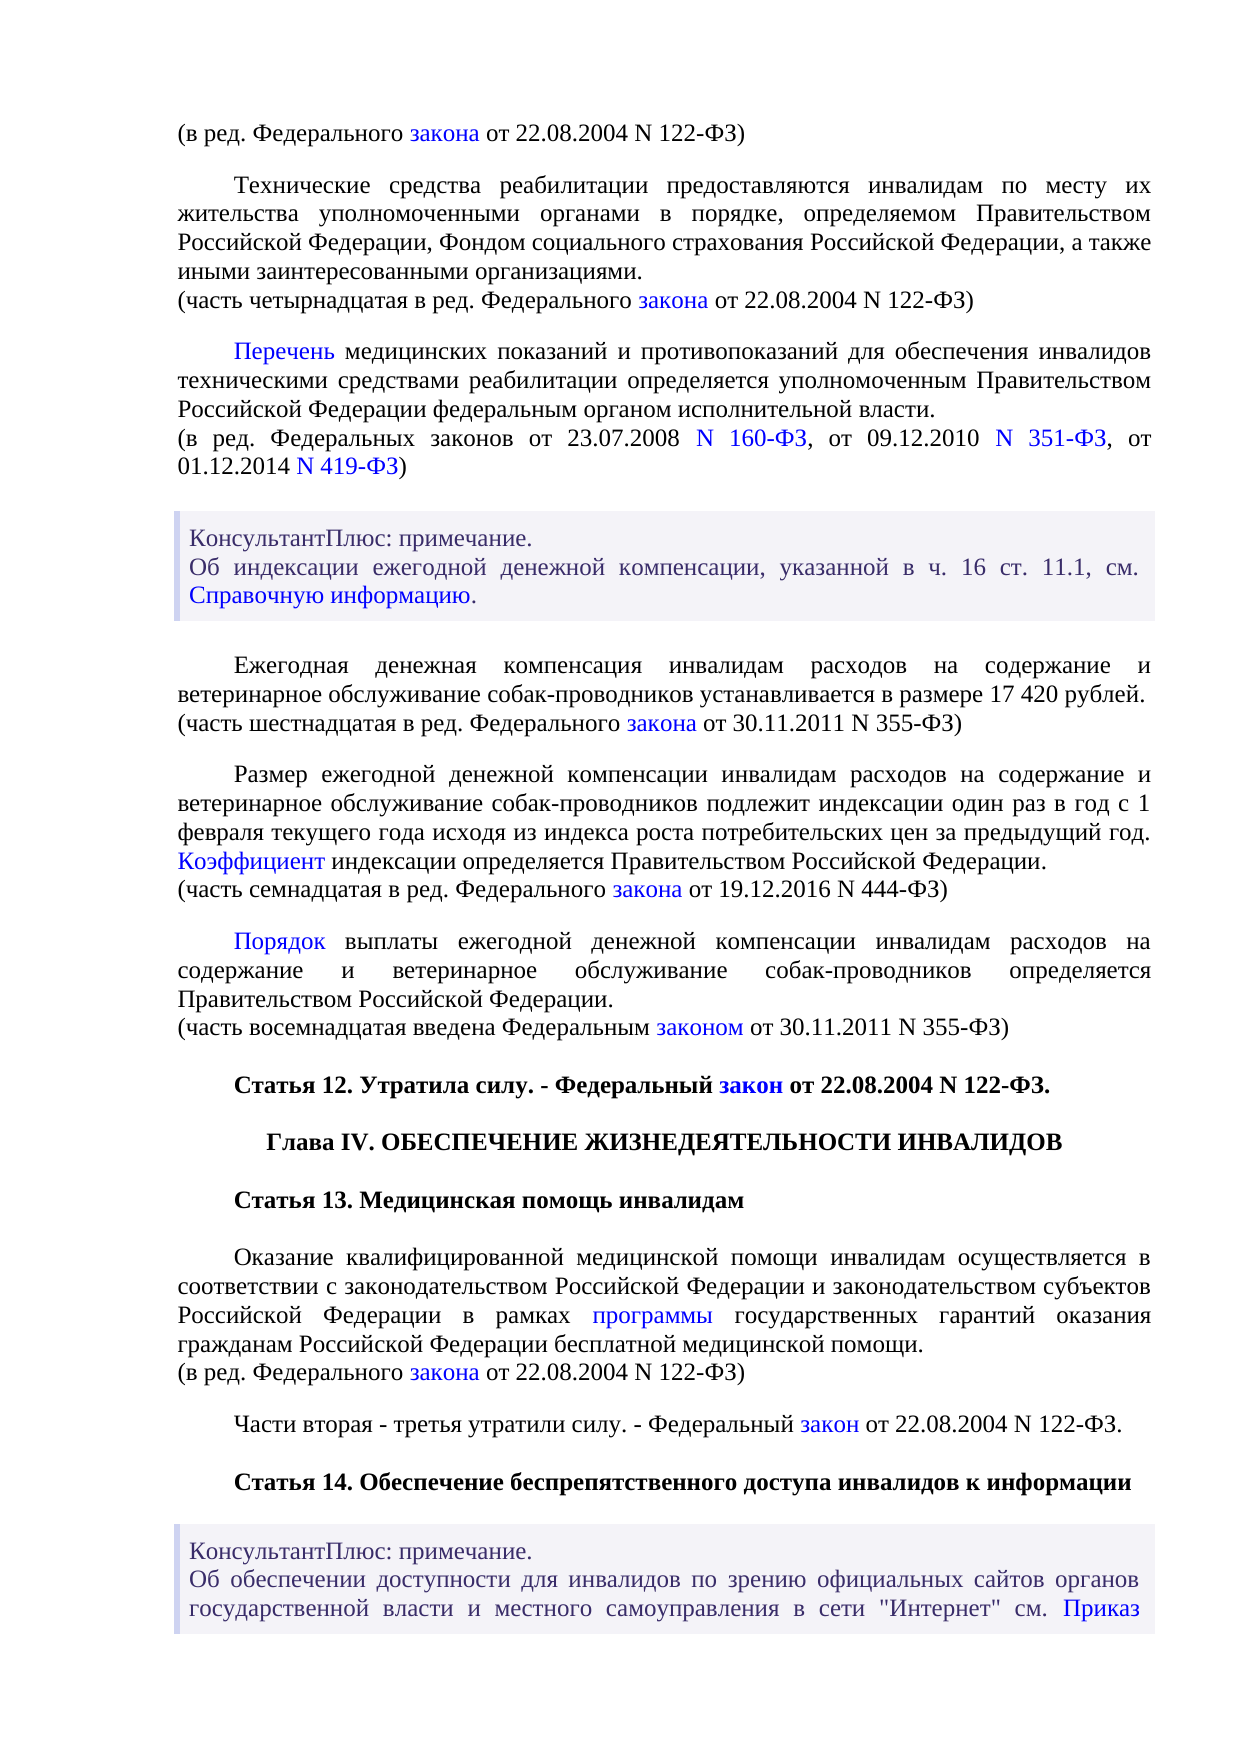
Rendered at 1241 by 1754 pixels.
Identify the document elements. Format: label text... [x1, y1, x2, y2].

title Статья 12. Утратила силу. - Федеральный закон от 22.08.2004 N 122-ФЗ. [177, 1070, 1152, 1099]
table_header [180, 1524, 1149, 1634]
text Перечень медицинских показаний и противопоказаний для обеспечения инвалидов техническими средствами реабилитации определяется уполномоченным Правительством Российской Федерации федеральным органом исполнительной власти. [177, 336, 1152, 423]
text (часть восемнадцатая введена Федеральным законом от 30.11.2011 N 355-ФЗ) [177, 1012, 1152, 1041]
text Ежегодная денежная компенсация инвалидам расходов на содержание и ветеринарное обслуживание собак-проводников устанавливается в размере 17 420 рублей. [177, 650, 1152, 708]
table_header КонсультантПлюс: примечание. Об индексации ежегодной денежной компенсации, указанной в ч. 16 ст. 11.1, см. Справочную информацию. [180, 511, 1149, 621]
title Статья 13. Медицинская помощь инвалидам [177, 1185, 1152, 1214]
title Статья 14. Обеспечение беспрепятственного доступа инвалидов к информации [177, 1467, 1152, 1495]
text (часть семнадцатая в ред. Федерального закона от 19.12.2016 N 444-ФЗ) [177, 874, 1152, 903]
text (в ред. Федерального закона от 22.08.2004 N 122-ФЗ) [177, 118, 1152, 147]
text (часть шестнадцатая в ред. Федерального закона от 30.11.2011 N 355-ФЗ) [177, 708, 1152, 737]
text (в ред. Федерального закона от 22.08.2004 N 122-ФЗ) [177, 1357, 1152, 1386]
text Технические средства реабилитации предоставляются инвалидам по месту их жительства уполномоченными органами в порядке, определяемом Правительством Российской Федерации, Фондом социального страхования Российской Федерации, а также иными заинтересованными организациями. [177, 170, 1152, 285]
text Порядок выплаты ежегодной денежной компенсации инвалидам расходов на содержание и ветеринарное обслуживание собак-проводников определяется Правительством Российской Федерации. [177, 926, 1152, 1012]
text Оказание квалифицированной медицинской помощи инвалидам осуществляется в соответствии с законодательством Российской Федерации и законодательством субъектов Российской Федерации в рамках программы государственных гарантий оказания гражданам Российской Федерации бесплатной медицинской помощи. [177, 1242, 1152, 1357]
text Части вторая - третья утратили силу. - Федеральный закон от 22.08.2004 N 122-ФЗ. [177, 1409, 1152, 1438]
text Размер ежегодной денежной компенсации инвалидам расходов на содержание и ветеринарное обслуживание собак-проводников подлежит индексации один раз в год с 1 февраля текущего года исходя из индекса роста потребительских цен за предыдущий год. Коэффициент индексации определяется Правительством Российской Федерации. [177, 759, 1152, 874]
title Глава IV. ОБЕСПЕЧЕНИЕ ЖИЗНЕДЕЯТЕЛЬНОСТИ ИНВАЛИДОВ [177, 1127, 1152, 1156]
text (в ред. Федеральных законов от 23.07.2008 N 160-ФЗ, от 09.12.2010 N 351-ФЗ, от 01.12.2014 N 419-ФЗ) [177, 423, 1152, 480]
text (часть четырнадцатая в ред. Федерального закона от 22.08.2004 N 122-ФЗ) [177, 285, 1152, 313]
